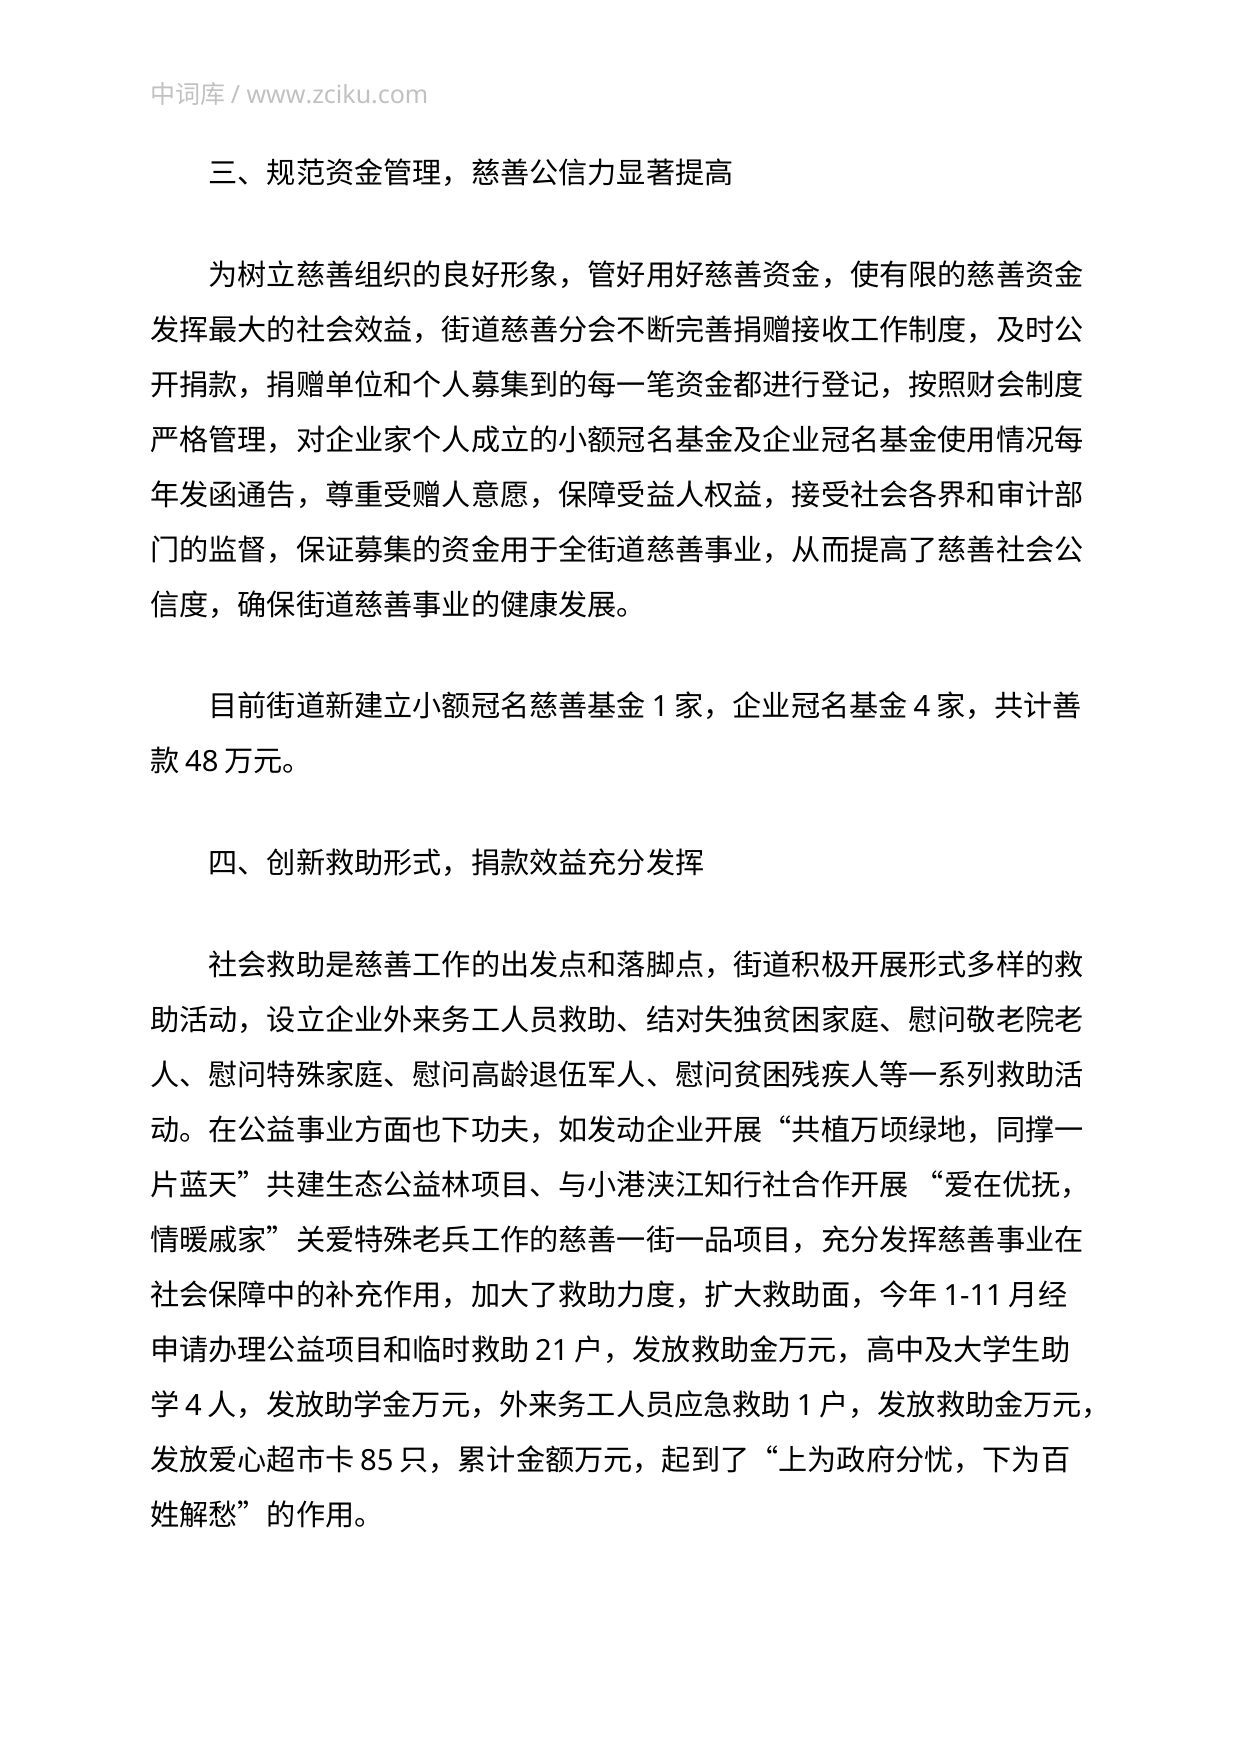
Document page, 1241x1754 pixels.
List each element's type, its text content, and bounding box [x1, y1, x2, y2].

text 四、创新救助形式，捐款效益充分发挥 [150, 840, 1090, 882]
text 目前街道新建立小额冠名慈善基金1家，企业冠名基金4家，共计善款48万元。 [150, 683, 1090, 780]
text 为树立慈善组织的良好形象，管好用好慈善资金，使有限的慈善资金发挥最大的社会效益，街道慈善分会不断完善捐赠接收工作制度，及时公开捐款，捐赠单位和个人募集到的每一笔资金都进行登记，按照财会制度严格管理，对企业家个人成立的小额冠名基金及企业冠名基金使用情况每年发函通告，尊重受赠人意愿，保障受益人权益，接受社会各界和审计部门的监督，保证募集的资金用于全街道慈善事业，从而提高了慈善社会公信度，确保街道慈善事业的健康发展。 [150, 252, 1090, 623]
text 社会救助是慈善工作的出发点和落脚点，街道积极开展形式多样的救助活动，设立企业外来务工人员救助、结对失独贫困家庭、慰问敬老院老人、慰问特殊家庭、慰问高龄退伍军人、慰问贫困残疾人等一系列救助活动。在公益事业方面也下功夫，如发动企业开展“共植万顷绿地，同撑一片蓝天”共建生态公益林项目、与小港浃江知行社合作开展 “爱在优抚，情暖戚家”关爱特殊老兵工作的慈善一街一品项目，充分发挥慈善事业在社会保障中的补充作用，加大了救助力度，扩大救助面，今年1-11月经申请办理公益项目和临时救助21户，发放救助金万元，高中及大学生助学4人，发放助学金万元，外来务工人员应急救助1户，发放救助金万元，发放爱心超市卡85只，累计金额万元，起到了“上为政府分忧，下为百姓解愁”的作用。 [150, 942, 1090, 1533]
text 三、规范资金管理，慈善公信力显著提高 [150, 150, 1090, 192]
